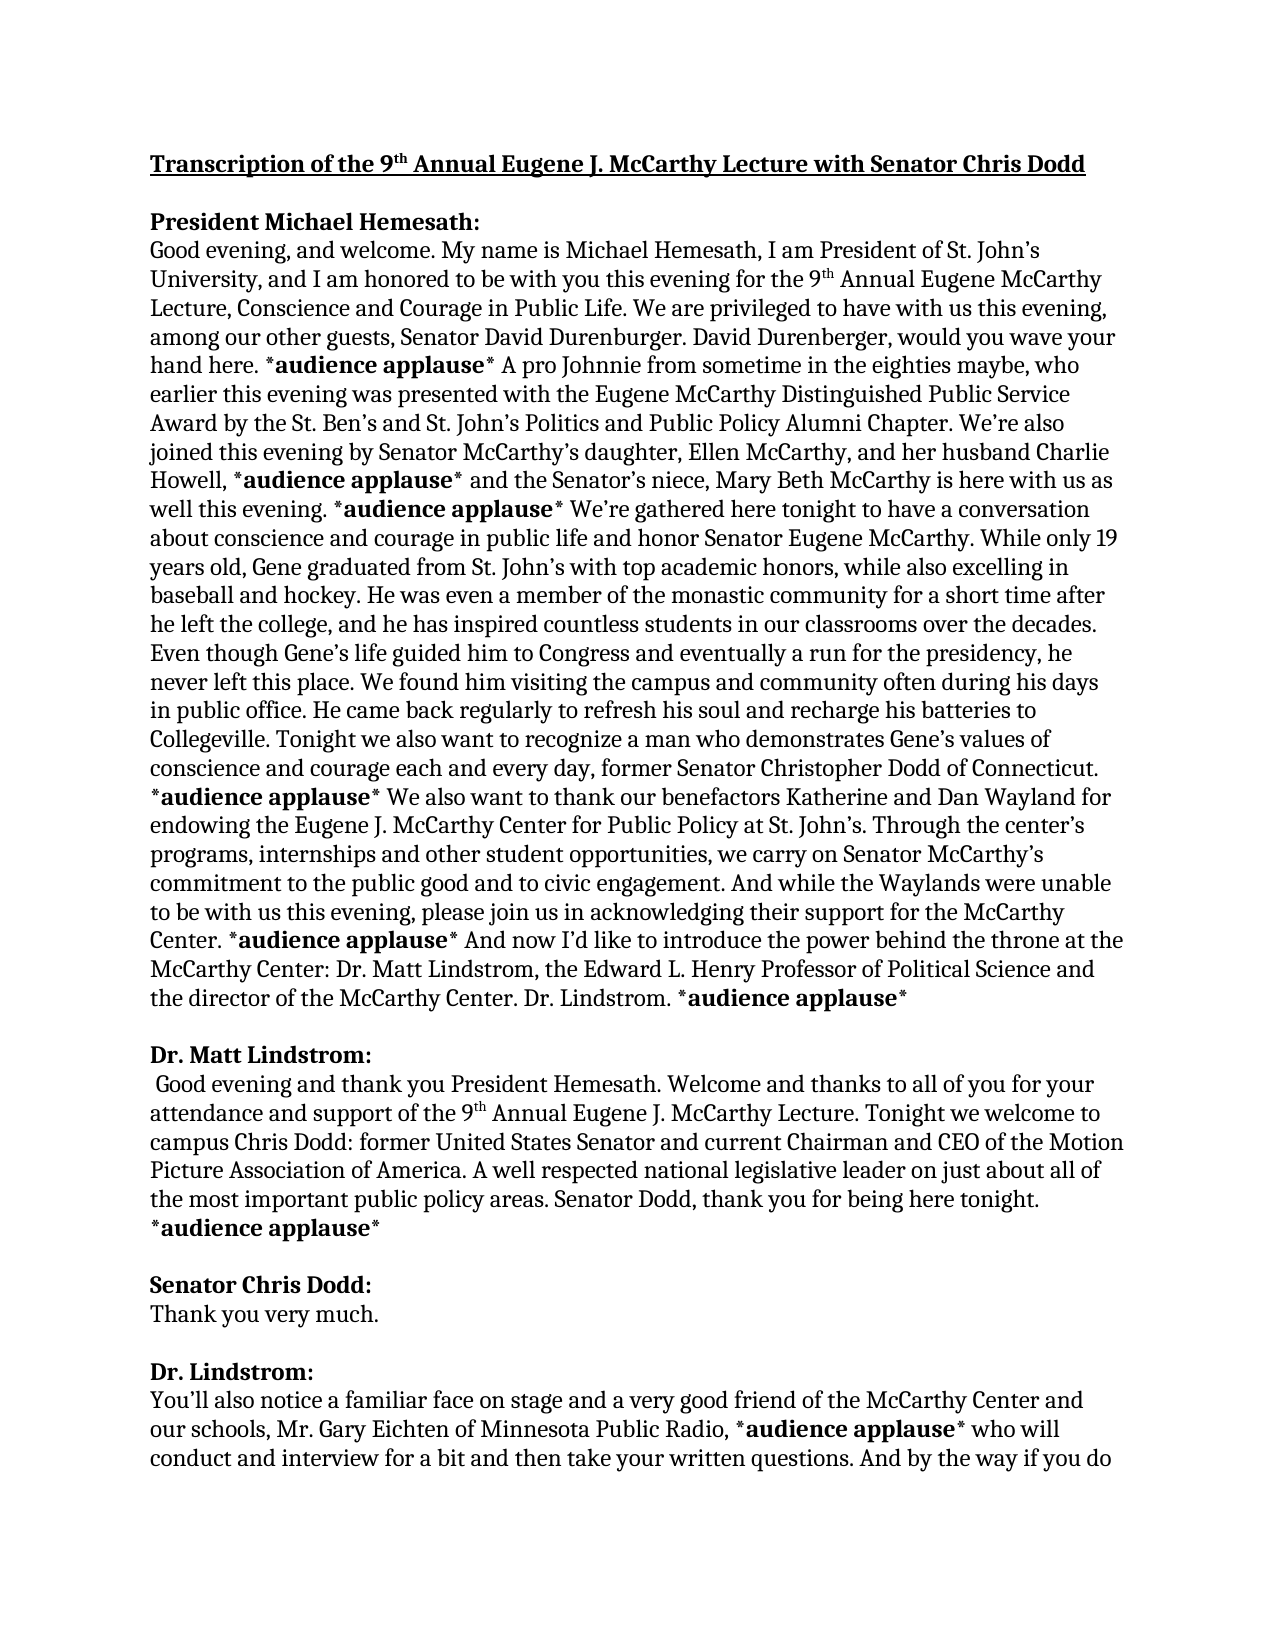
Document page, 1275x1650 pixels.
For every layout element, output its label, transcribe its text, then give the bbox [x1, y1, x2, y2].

text Good evening and thank you President Hemesath. Welcome and thanks to all of you for your attendance and support of the 9th Annual Eugene J. McCarthy Lecture. Tonight we welcome to campus Chris Dodd: former United States Senator and current Chairman and CEO of the Motion Picture Association of America. A well respected national legislative leader on just about all of the most important public policy areas. Senator Dodd, thank you for being here tonight. *audience applause* [150, 1070, 1125, 1242]
text Senator Chris Dodd: [150, 1271, 1125, 1300]
text Dr. Lindstrom: [150, 1357, 1125, 1386]
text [150, 1386, 1125, 1472]
text Thank you very much. [150, 1300, 1125, 1329]
text Transcription of the 9th Annual Eugene J. McCarthy Lecture with Senator Chris Dodd [150, 150, 1125, 179]
text Good evening, and welcome. My name is Michael Hemesath, I am President of St. John’s University, and I am honored to be with you this evening for the 9th Annual Eugene McCarthy Lecture, Conscience and Courage in Public Life. We are privileged to have with us this evening, among our other guests, Senator David Durenburger. David Durenberger, would you wave your hand here. *audience applause* A pro Johnnie from sometime in the eighties maybe, who earlier this evening was presented with the Eugene McCarthy Distinguished Public Service Award by the St. Ben’s and St. John’s Politics and Public Policy Alumni Chapter. We’re also joined this evening by Senator McCarthy’s daughter, Ellen McCarthy, and her husband Charlie Howell, *audience applause* and the Senator’s niece, Mary Beth McCarthy is here with us as well this evening. *audience applause* We’re gathered here tonight to have a conversation about conscience and courage in public life and honor Senator Eugene McCarthy. While only 19 years old, Gene graduated from St. John’s with top academic honors, while also excelling in baseball and hockey. He was even a member of the monastic community for a short time after he left the college, and he has inspired countless students in our classrooms over the decades. Even though Gene’s life guided him to Congress and eventually a run for the presidency, he never left this place. We found him visiting the campus and community often during his days in public office. He came back regularly to refresh his soul and recharge his batteries to Collegeville. Tonight we also want to recognize a man who demonstrates Gene’s values of conscience and courage each and every day, former Senator Christopher Dodd of Connecticut. *audience applause* We also want to thank our benefactors Katherine and Dan Wayland for endowing the Eugene J. McCarthy Center for Public Policy at St. John’s. Through the center’s programs, internships and other student opportunities, we carry on Senator McCarthy’s commitment to the public good and to civic engagement. And while the Waylands were unable to be with us this evening, please join us in acknowledging their support for the McCarthy Center. *audience applause* And now I’d like to introduce the power behind the throne at the McCarthy Center: Dr. Matt Lindstrom, the Edward L. Henry Professor of Political Science and the director of the McCarthy Center. Dr. Lindstrom. *audience applause* [150, 236, 1125, 1012]
text Dr. Matt Lindstrom: [150, 1041, 1125, 1070]
text President Michael Hemesath: [150, 207, 1125, 236]
